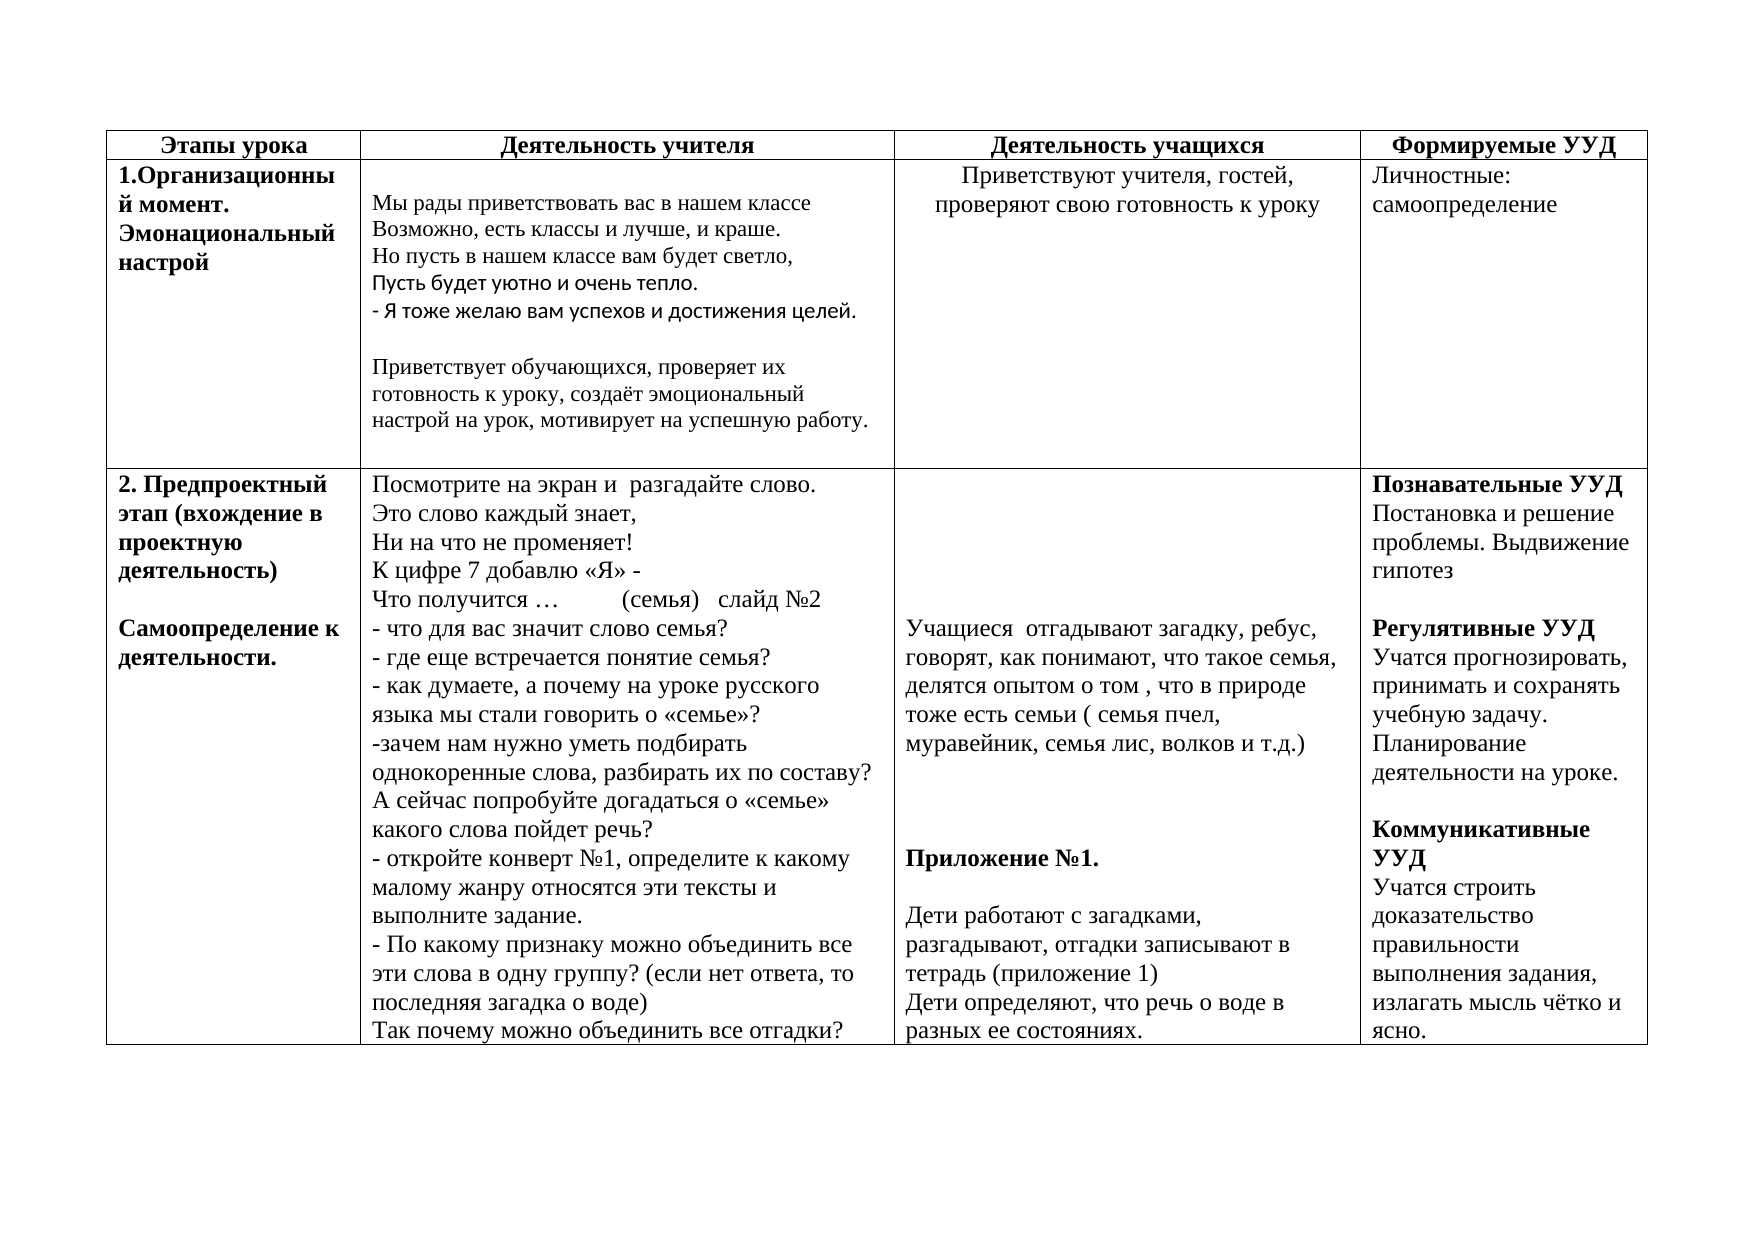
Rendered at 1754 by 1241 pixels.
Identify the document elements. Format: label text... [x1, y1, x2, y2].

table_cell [107, 469, 360, 1044]
table_cell Мы рады приветствовать вас в нашем классе Возможно, есть классы и лучше, и краше. Но пусть в нашем классе вам будет светло, Пусть будет уютно и очень тепло. - Я тоже желаю вам успехов и достижения целей. Приветствует обучающихся, проверяет их готовность к уроку, создаёт эмоциональный настрой на урок, мотивирует на успешную работу. [361, 160, 894, 468]
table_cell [895, 469, 1360, 1044]
table_cell Личностные: самоопределение [1361, 160, 1647, 468]
table_header Формируемые УУД [1361, 131, 1647, 159]
table_cell 1.Организационный момент. Эмонациональный настрой [107, 160, 360, 468]
table_header Деятельность учащихся [895, 131, 1360, 159]
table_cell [361, 469, 894, 1044]
table_header Деятельность учителя [361, 131, 894, 159]
table_cell Приветствуют учителя, гостей, проверяют свою готовность к уроку [895, 160, 1360, 468]
table_header Этапы урока [107, 131, 360, 159]
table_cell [1361, 469, 1647, 1044]
